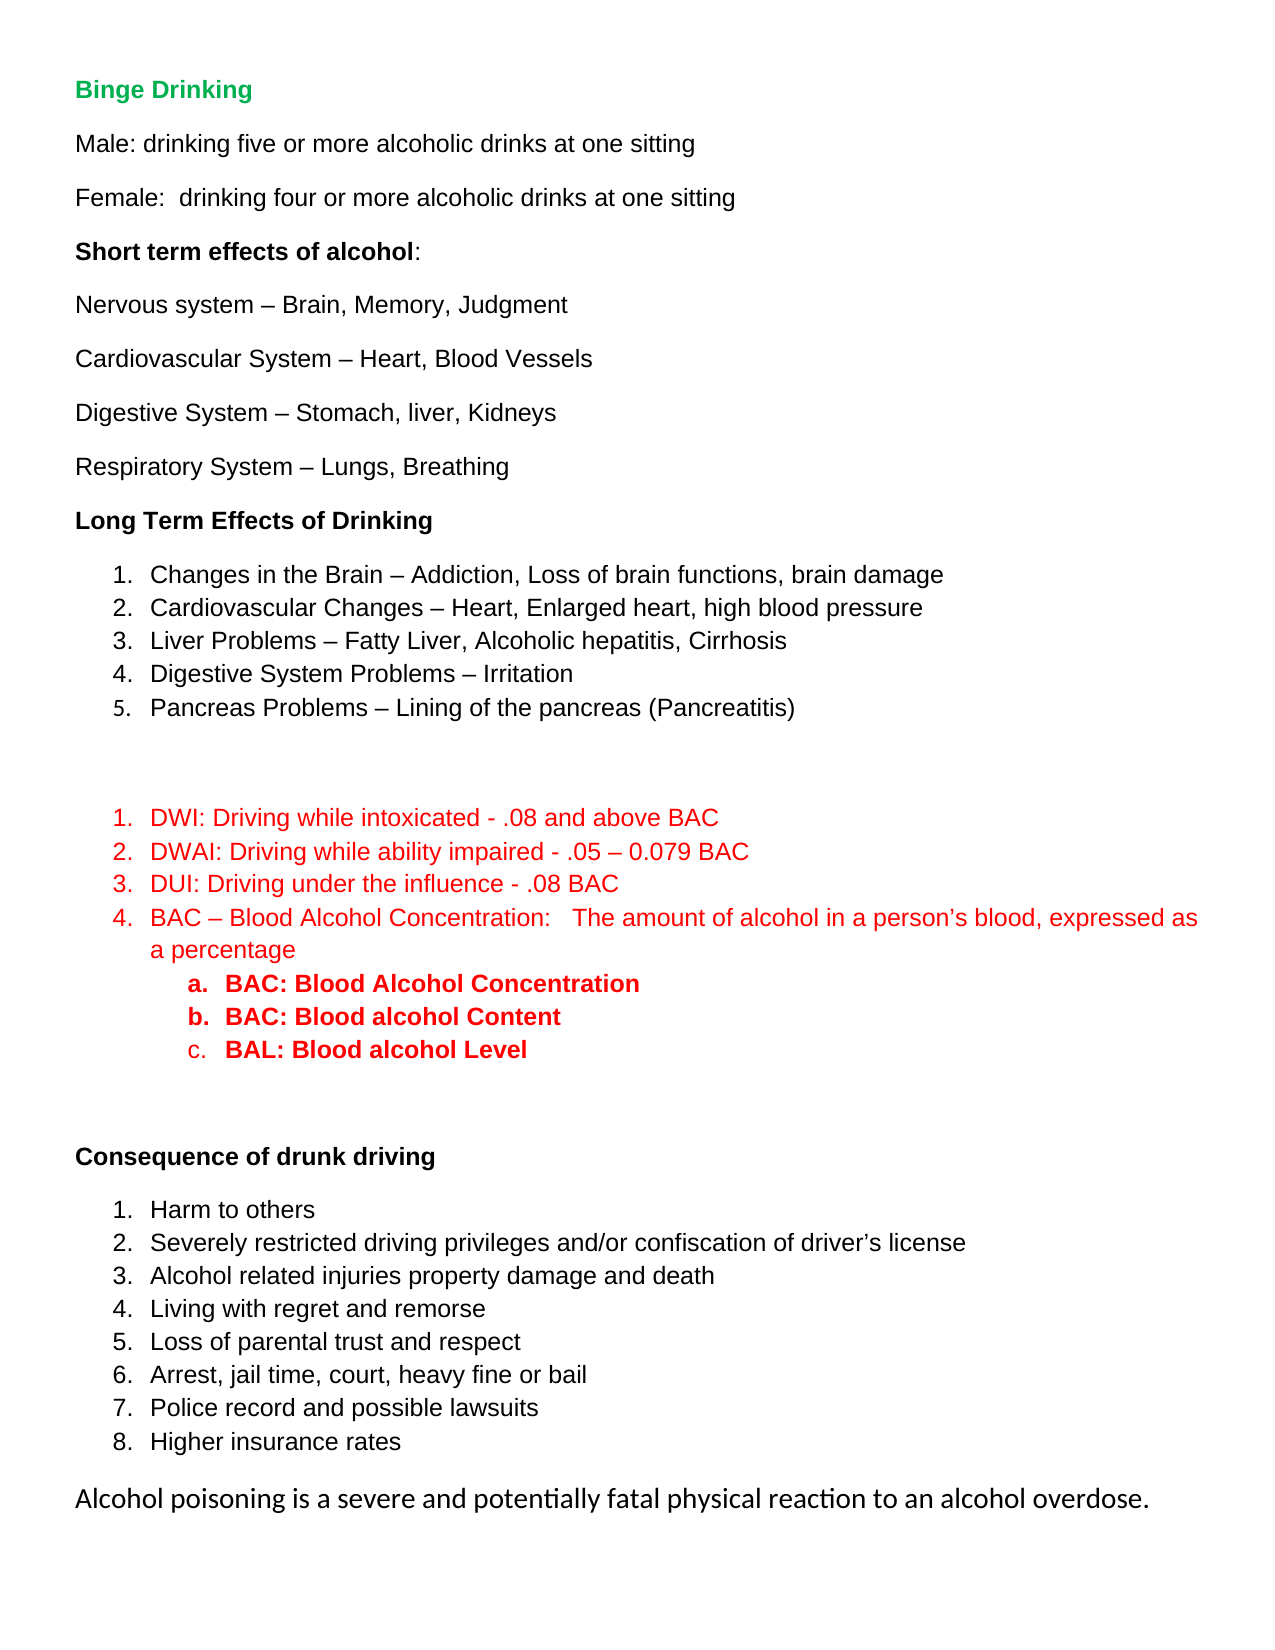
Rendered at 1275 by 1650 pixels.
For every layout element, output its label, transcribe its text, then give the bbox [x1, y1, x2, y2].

list BAL: Blood alcohol Level [187, 1034, 1200, 1063]
list Liver Problems – Fatty Liver, Alcoholic hepatitis, Cirrhosis [112, 626, 1200, 654]
text Long Term Effects of Drinking [75, 506, 1200, 534]
text Digestive System – Stomach, liver, Kidneys [75, 398, 1200, 427]
list Harm to others [112, 1195, 1200, 1224]
list DWI: Driving while intoxicated - .08 and above BAC [112, 803, 1200, 832]
list Severely restricted driving privileges and/or confiscation of driver’s license [112, 1228, 1200, 1257]
list Changes in the Brain – Addiction, Loss of brain functions, brain damage [112, 560, 1200, 588]
list Arrest, jail time, court, heavy fine or bail [112, 1360, 1200, 1389]
list DUI: Driving under the influence - .08 BAC [112, 869, 1200, 898]
text Binge Drinking [75, 75, 1200, 104]
list Cardiovascular Changes – Heart, Enlarged heart, high blood pressure [112, 593, 1200, 621]
text Alcohol poisoning is a severe and potentially fatal physical reaction to an alcohol overdose. [75, 1480, 1200, 1516]
list Higher insurance rates [112, 1426, 1200, 1455]
text Male: drinking five or more alcoholic drinks at one sitting [75, 129, 1200, 158]
list BAC – Blood Alcohol Concentration: The amount of alcohol in a person’s blood, expressed as a percentage [112, 902, 1200, 964]
list BAC: Blood alcohol Content [187, 1002, 1200, 1030]
list DWAI: Driving while ability impaired - .05 – 0.079 BAC [112, 836, 1200, 865]
list Living with regret and remorse [112, 1294, 1200, 1323]
text Respiratory System – Lungs, Breathing [75, 452, 1200, 481]
text Female: drinking four or more alcoholic drinks at one sitting [75, 183, 1200, 211]
text Short term effects of alcohol: [75, 237, 1200, 265]
list Alcohol related injuries property damage and death [112, 1261, 1200, 1290]
list Police record and possible lawsuits [112, 1393, 1200, 1422]
list Pancreas Problems – Lining of the pancreas (Pancreatitis) [112, 692, 1200, 722]
list BAC: Blood Alcohol Concentration [187, 968, 1200, 997]
text Cardiovascular System – Heart, Blood Vessels [75, 344, 1200, 373]
text Nervous system – Brain, Memory, Judgment [75, 290, 1200, 319]
list Digestive System Problems – Irritation [112, 659, 1200, 687]
text Consequence of drunk driving [75, 1141, 1200, 1170]
list Loss of parental trust and respect [112, 1327, 1200, 1356]
